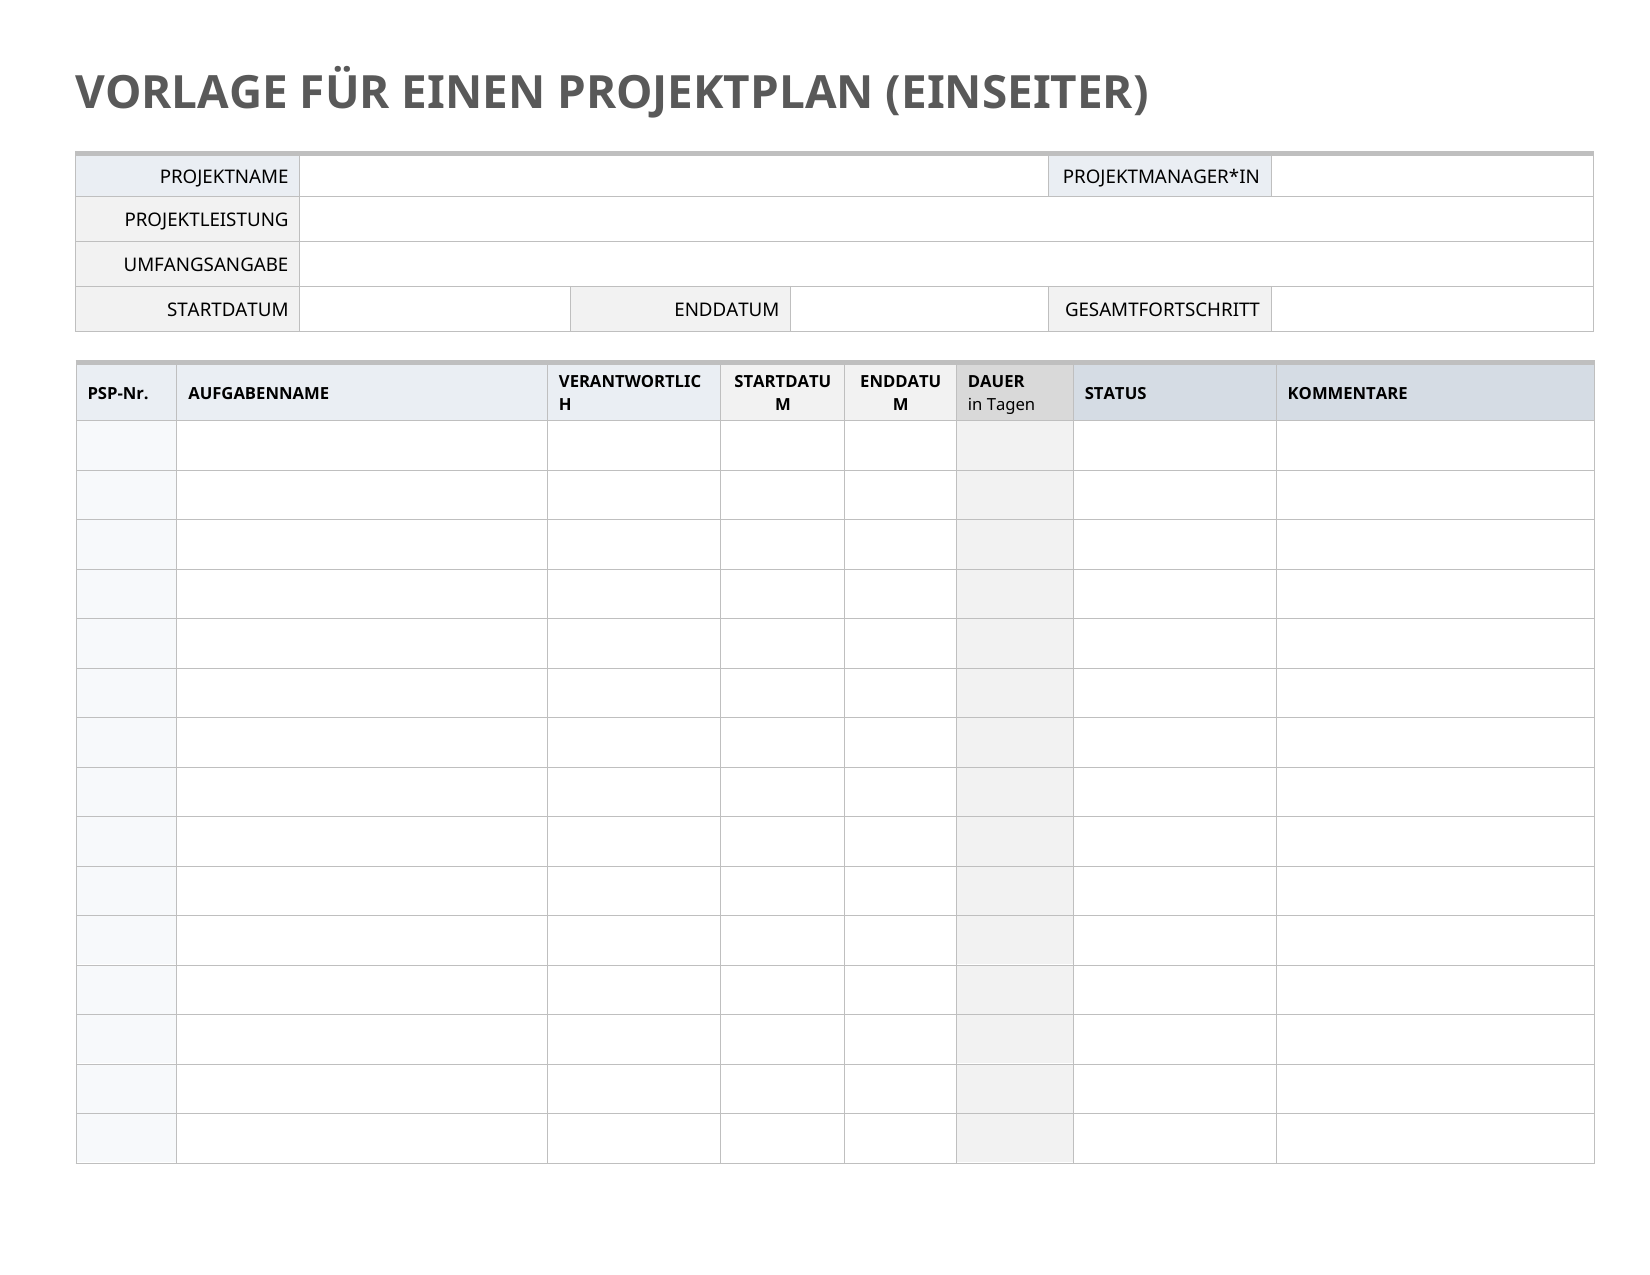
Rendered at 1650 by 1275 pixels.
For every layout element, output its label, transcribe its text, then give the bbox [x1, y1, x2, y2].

table_cell [845, 619, 956, 668]
table_cell [845, 570, 956, 618]
table_cell [957, 817, 1073, 866]
table_cell [177, 817, 547, 866]
table_cell [77, 1114, 176, 1162]
table_cell [77, 1065, 176, 1113]
table_cell [548, 1065, 720, 1113]
table_cell [77, 471, 176, 519]
table_cell [721, 867, 844, 915]
table_cell [548, 768, 720, 816]
table_cell [721, 421, 844, 470]
table_header VERANTWORTLICH [548, 365, 720, 420]
table_cell [300, 197, 1593, 241]
table_header KOMMENTARE [1277, 365, 1594, 420]
table_cell [548, 817, 720, 866]
table_cell [77, 718, 176, 767]
table_cell [77, 916, 176, 964]
table_cell [845, 1114, 956, 1162]
table_cell [77, 817, 176, 866]
table_cell [548, 619, 720, 668]
table_cell [1074, 817, 1276, 866]
table_cell [845, 718, 956, 767]
table_cell [1074, 916, 1276, 964]
table_cell [845, 471, 956, 519]
table_cell [177, 916, 547, 964]
table_cell [1277, 817, 1594, 866]
table_cell [845, 421, 956, 470]
table_cell [77, 1015, 176, 1063]
table_cell [77, 421, 176, 470]
table_cell [957, 1015, 1073, 1063]
table_header STATUS [1074, 365, 1276, 420]
table_cell [1272, 287, 1593, 331]
table_cell [177, 1015, 547, 1063]
table_cell GESAMTFORTSCHRITT [1049, 287, 1271, 331]
table_cell [1277, 768, 1594, 816]
table_cell [177, 718, 547, 767]
table_cell [1277, 669, 1594, 717]
table_cell UMFANGSANGABE [76, 242, 299, 286]
table_cell [548, 1114, 720, 1162]
table_cell [845, 520, 956, 569]
table_cell [957, 570, 1073, 618]
table_cell [548, 867, 720, 915]
table_cell [721, 966, 844, 1014]
table_cell [177, 570, 547, 618]
table_cell [1074, 966, 1276, 1014]
table_cell [177, 1114, 547, 1162]
table_cell [957, 1065, 1073, 1113]
text VORLAGE FÜR EINEN PROJEKTPLAN (EINSEITER) [75, 60, 1575, 122]
table_cell [957, 471, 1073, 519]
table_cell STARTDATUM [76, 287, 299, 331]
table_cell [845, 1015, 956, 1063]
table_cell [177, 867, 547, 915]
table_cell [721, 619, 844, 668]
table_cell [177, 471, 547, 519]
table_cell [845, 867, 956, 915]
table_cell [721, 768, 844, 816]
table_header PSP-Nr. [77, 365, 176, 420]
table_cell [548, 520, 720, 569]
table_cell [1277, 1114, 1594, 1162]
table_cell [721, 669, 844, 717]
table_cell [957, 421, 1073, 470]
table_cell [77, 669, 176, 717]
table_cell [1277, 1065, 1594, 1113]
table_cell [721, 570, 844, 618]
table_cell [957, 520, 1073, 569]
table_header ENDDATUM [845, 365, 956, 420]
table_cell [721, 520, 844, 569]
table_cell [1074, 570, 1276, 618]
table_cell [1277, 570, 1594, 618]
table_cell [300, 242, 1593, 286]
table_cell [721, 471, 844, 519]
table_header [300, 156, 1048, 196]
table_cell [1074, 619, 1276, 668]
table_cell [1074, 718, 1276, 767]
table_cell ENDDATUM [571, 287, 790, 331]
table_cell [957, 916, 1073, 964]
table_cell [1277, 471, 1594, 519]
table_cell [845, 1065, 956, 1113]
table_cell [957, 619, 1073, 668]
table_cell [177, 768, 547, 816]
table_cell [1074, 669, 1276, 717]
table_cell [1277, 966, 1594, 1014]
table_cell [548, 669, 720, 717]
table_header DAUER in Tagen [957, 365, 1073, 420]
table_header [1272, 156, 1593, 196]
table_cell [721, 1114, 844, 1162]
table_cell [77, 768, 176, 816]
table_cell [548, 471, 720, 519]
table_cell [957, 966, 1073, 1014]
table_header STARTDATUM [721, 365, 844, 420]
table_cell [845, 768, 956, 816]
table_cell [548, 421, 720, 470]
table_cell [1074, 1015, 1276, 1063]
table_cell [1277, 421, 1594, 470]
table_cell [1074, 768, 1276, 816]
table_header PROJEKTMANAGER*IN [1049, 156, 1271, 196]
table_cell [721, 1015, 844, 1063]
table_cell [1074, 1065, 1276, 1113]
table_cell [77, 867, 176, 915]
table_cell [1074, 867, 1276, 915]
table_cell [177, 966, 547, 1014]
table_cell [721, 718, 844, 767]
table_cell [957, 768, 1073, 816]
table_cell [177, 520, 547, 569]
table_cell [845, 966, 956, 1014]
table_cell [845, 916, 956, 964]
table_cell [77, 520, 176, 569]
table_cell [845, 669, 956, 717]
table_cell [1074, 421, 1276, 470]
table_cell [1277, 520, 1594, 569]
table_cell [77, 966, 176, 1014]
table_cell [791, 287, 1048, 331]
table_cell [721, 916, 844, 964]
table_cell [721, 817, 844, 866]
table_cell [1277, 1015, 1594, 1063]
table_cell [721, 1065, 844, 1113]
table_cell [77, 570, 176, 618]
table_cell [548, 1015, 720, 1063]
table_cell [177, 421, 547, 470]
table_cell [957, 867, 1073, 915]
table_cell [177, 669, 547, 717]
table_cell [1277, 619, 1594, 668]
table_cell [548, 570, 720, 618]
table_cell [548, 966, 720, 1014]
table_cell [548, 718, 720, 767]
table_cell PROJEKTLEISTUNG [76, 197, 299, 241]
table_cell [957, 1114, 1073, 1162]
table_cell [177, 1065, 547, 1113]
table_cell [845, 817, 956, 866]
table_cell [77, 619, 176, 668]
table_cell [1277, 867, 1594, 915]
table_cell [1074, 471, 1276, 519]
table_cell [1074, 520, 1276, 569]
table_cell [300, 287, 570, 331]
table_cell [1277, 916, 1594, 964]
table_cell [1074, 1114, 1276, 1162]
table_header PROJEKTNAME [76, 156, 299, 196]
table_cell [957, 669, 1073, 717]
table_cell [177, 619, 547, 668]
table_header AUFGABENNAME [177, 365, 547, 420]
table_cell [957, 718, 1073, 767]
table_cell [1277, 718, 1594, 767]
table_cell [548, 916, 720, 964]
